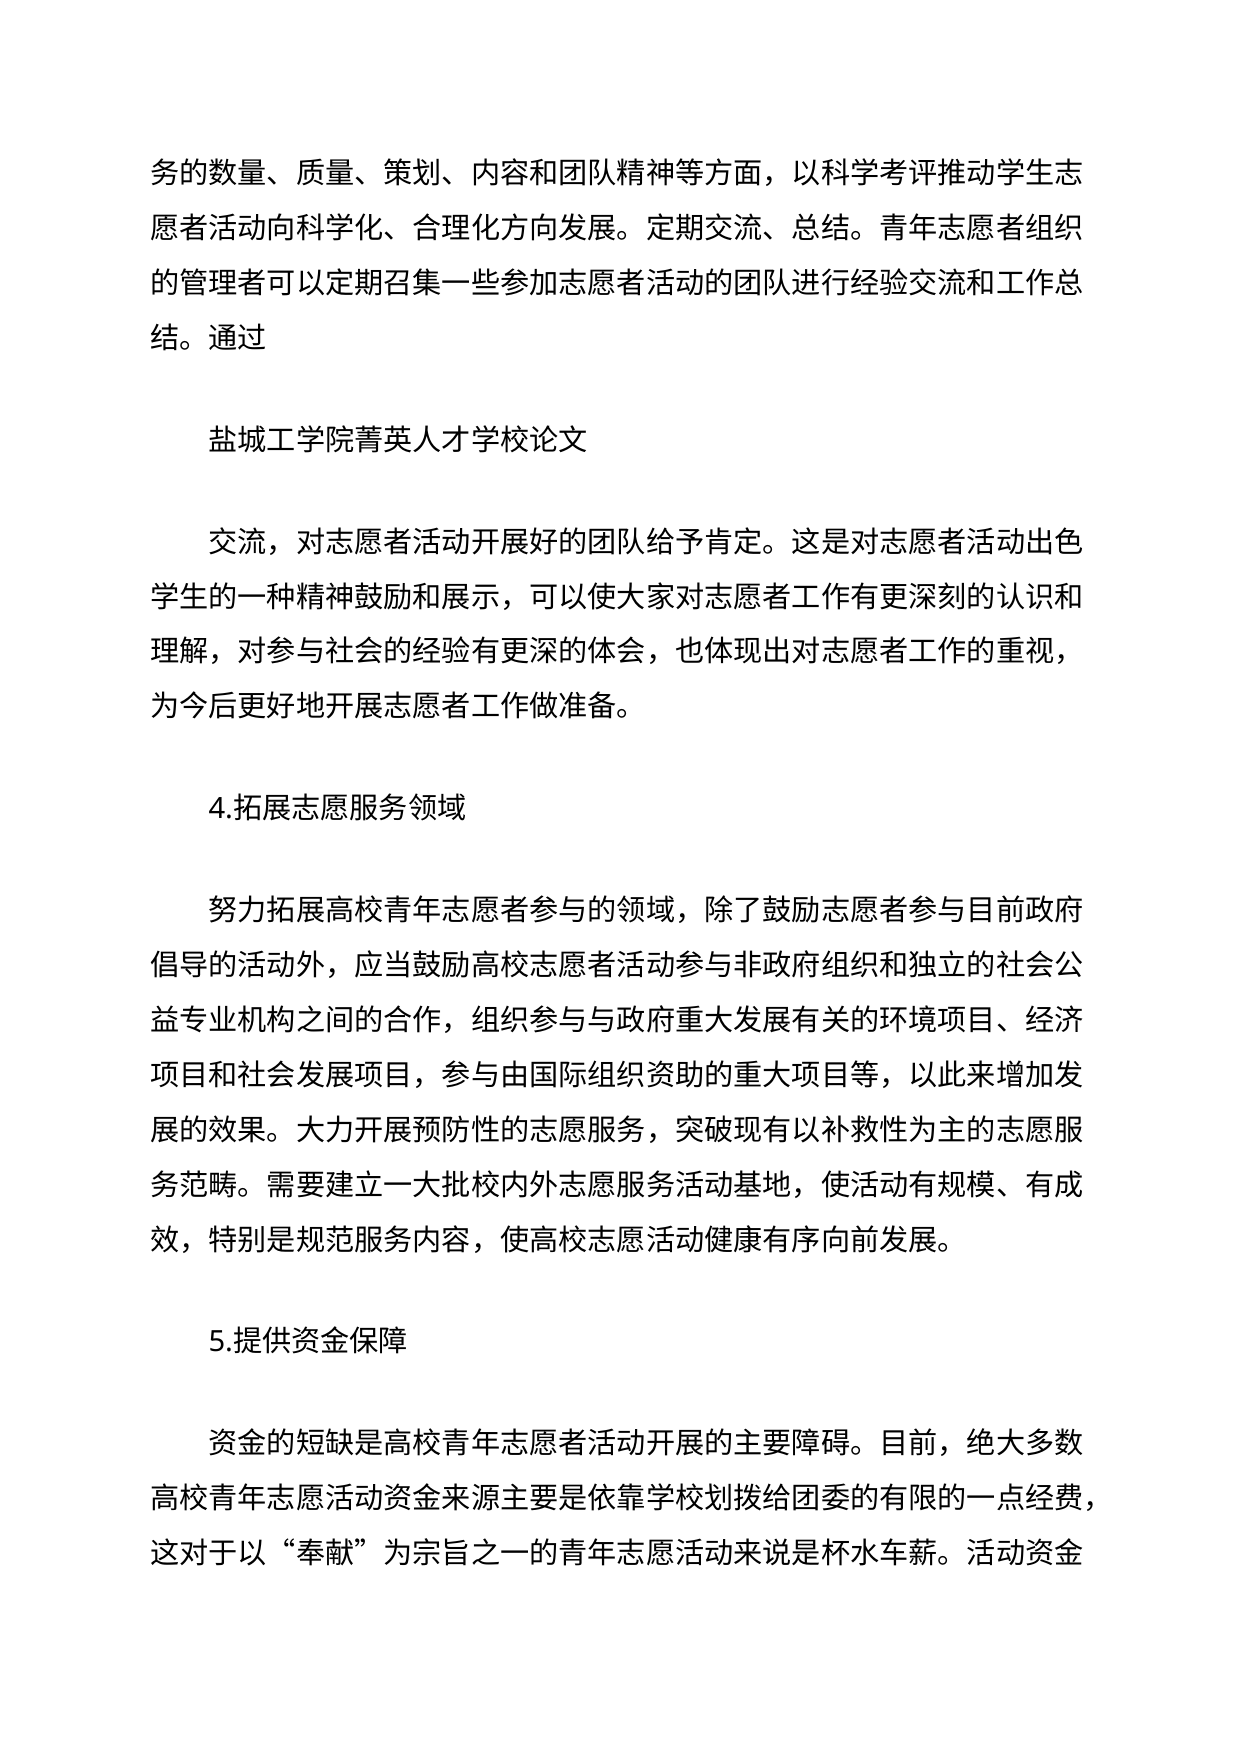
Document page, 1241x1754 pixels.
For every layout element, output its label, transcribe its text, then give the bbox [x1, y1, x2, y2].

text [150, 1420, 1090, 1572]
text 努力拓展高校青年志愿者参与的领域，除了鼓励志愿者参与目前政府倡导的活动外，应当鼓励高校志愿者活动参与非政府组织和独立的社会公益专业机构之间的合作，组织参与与政府重大发展有关的环境项目、经济项目和社会发展项目，参与由国际组织资助的重大项目等，以此来增加发展的效果。大力开展预防性的志愿服务，突破现有以补救性为主的志愿服务范畴。需要建立一大批校内外志愿服务活动基地，使活动有规模、有成效，特别是规范服务内容，使高校志愿活动健康有序向前发展。 [150, 887, 1090, 1258]
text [150, 150, 1090, 357]
text 交流，对志愿者活动开展好的团队给予肯定。这是对志愿者活动出色学生的一种精神鼓励和展示，可以使大家对志愿者工作有更深刻的认识和理解，对参与社会的经验有更深的体会，也体现出对志愿者工作的重视，为今后更好地开展志愿者工作做准备。 [150, 518, 1090, 725]
text 盐城工学院菁英人才学校论文 [150, 416, 1090, 459]
text 5.提供资金保障 [150, 1318, 1090, 1360]
text 4.拓展志愿服务领域 [150, 785, 1090, 827]
